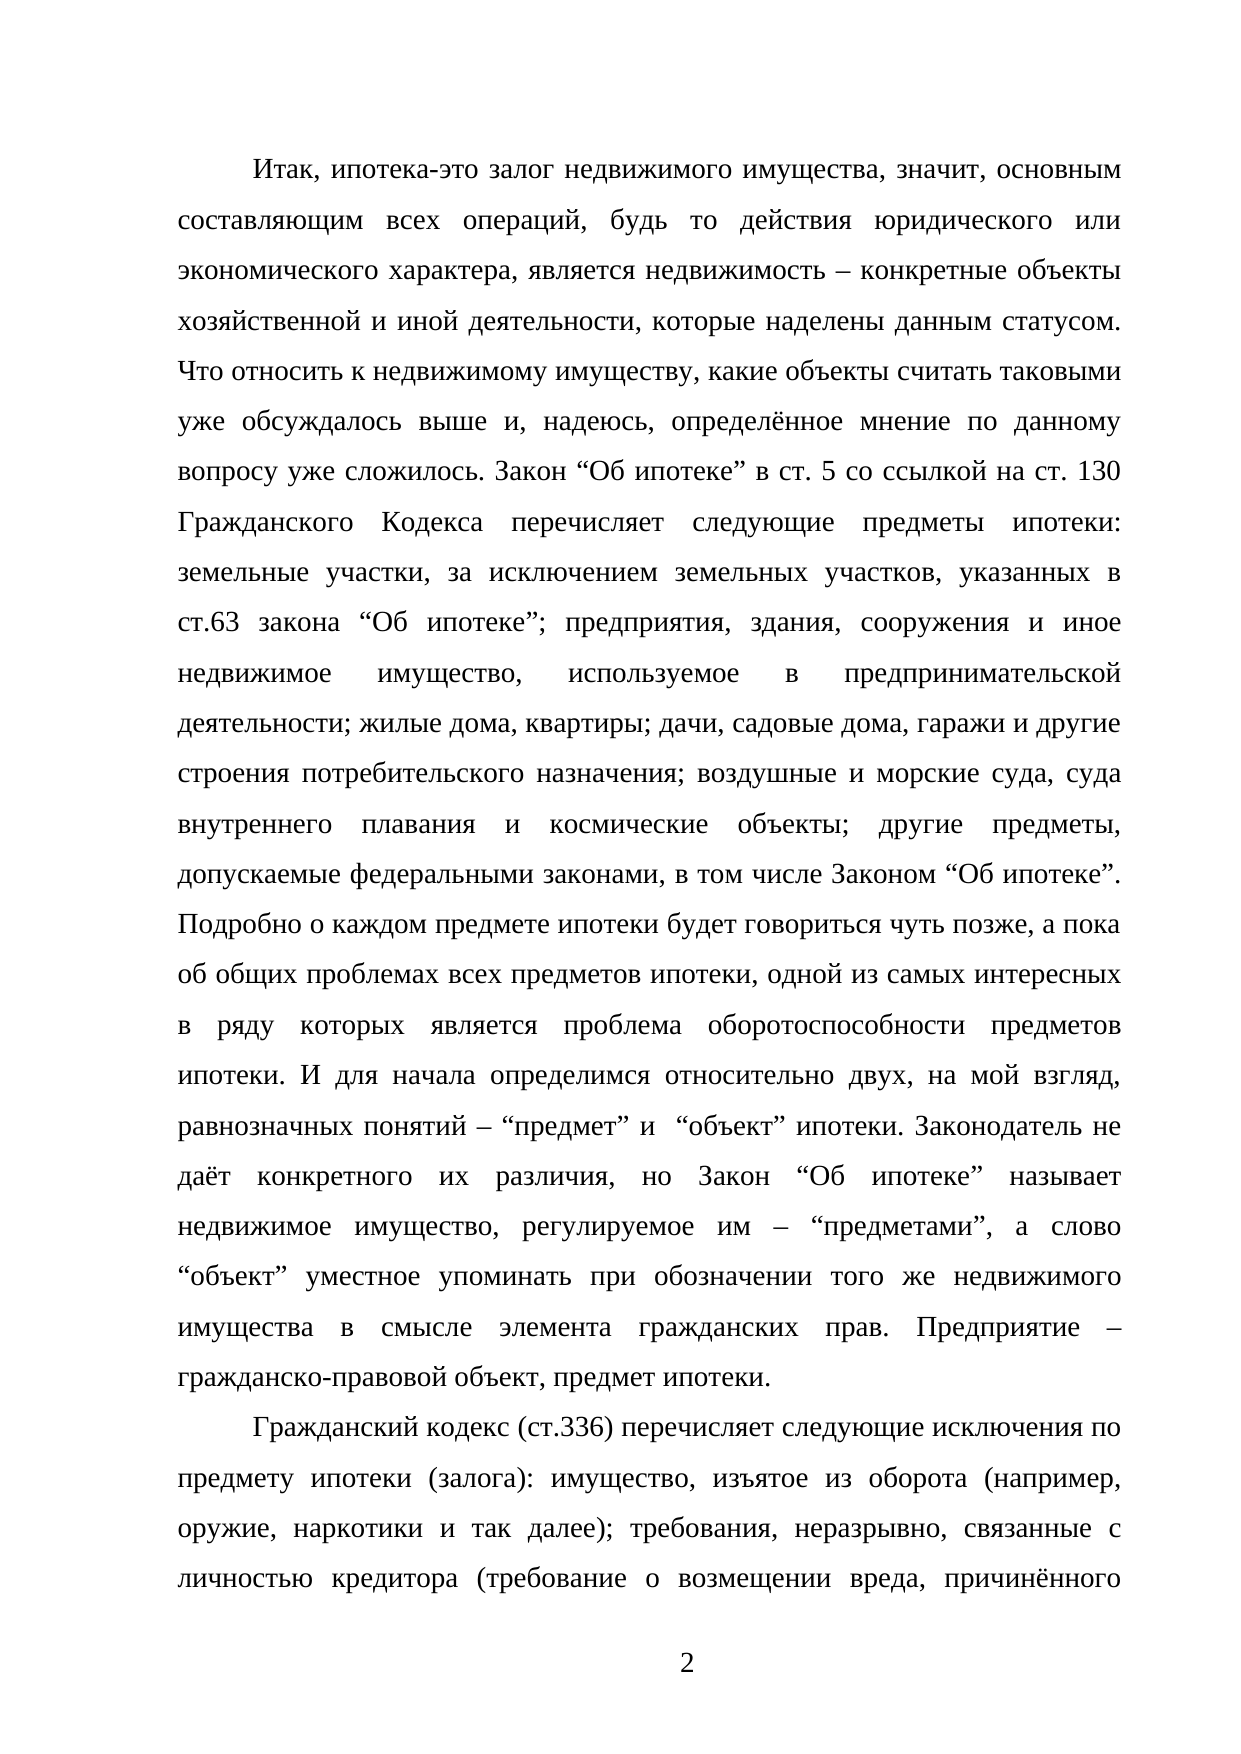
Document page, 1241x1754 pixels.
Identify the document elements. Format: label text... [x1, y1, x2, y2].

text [177, 1409, 1122, 1594]
text Итак, ипотека-это залог недвижимого имущества, значит, основным составляющим всех операций, будь то действия юридического или экономического характера, является недвижимость – конкретные объекты хозяйственной и иной деятельности, которые наделены данным статусом. Что относить к недвижимому имуществу, какие объекты считать таковыми уже обсуждалось выше и, надеюсь, определённое мнение по данному вопросу уже сложилось. Закон “Об ипотеке” в ст. 5 со ссылкой на ст. 130 Гражданского Кодекса перечисляет следующие предметы ипотеки: земельные участки, за исключением земельных участков, указанных в ст.63 закона “Об ипотеке”; предприятия, здания, сооружения и иное недвижимое имущество, используемое в предпринимательской деятельности; жилые дома, квартиры; дачи, садовые дома, гаражи и другие строения потребительского назначения; воздушные и морские суда, суда внутреннего плавания и космические объекты; другие предметы, допускаемые федеральными законами, в том числе Законом “Об ипотеке”. Подробно о каждом предмете ипотеки будет говориться чуть позже, а пока об общих проблемах всех предметов ипотеки, одной из самых интересных в ряду которых является проблема оборотоспособности предметов ипотеки. И для начала определимся относительно двух, на мой взгляд, равнозначных понятий – “предмет” и “объект” ипотеки. Законодатель не даёт конкретного их различия, но Закон “Об ипотеке” называет недвижимое имущество, регулируемое им – “предметами”, а слово “объект” уместное упоминать при обозначении того же недвижимого имущества в смысле элемента гражданских прав. Предприятие – гражданско-правовой объект, предмет ипотеки. [177, 152, 1122, 1393]
